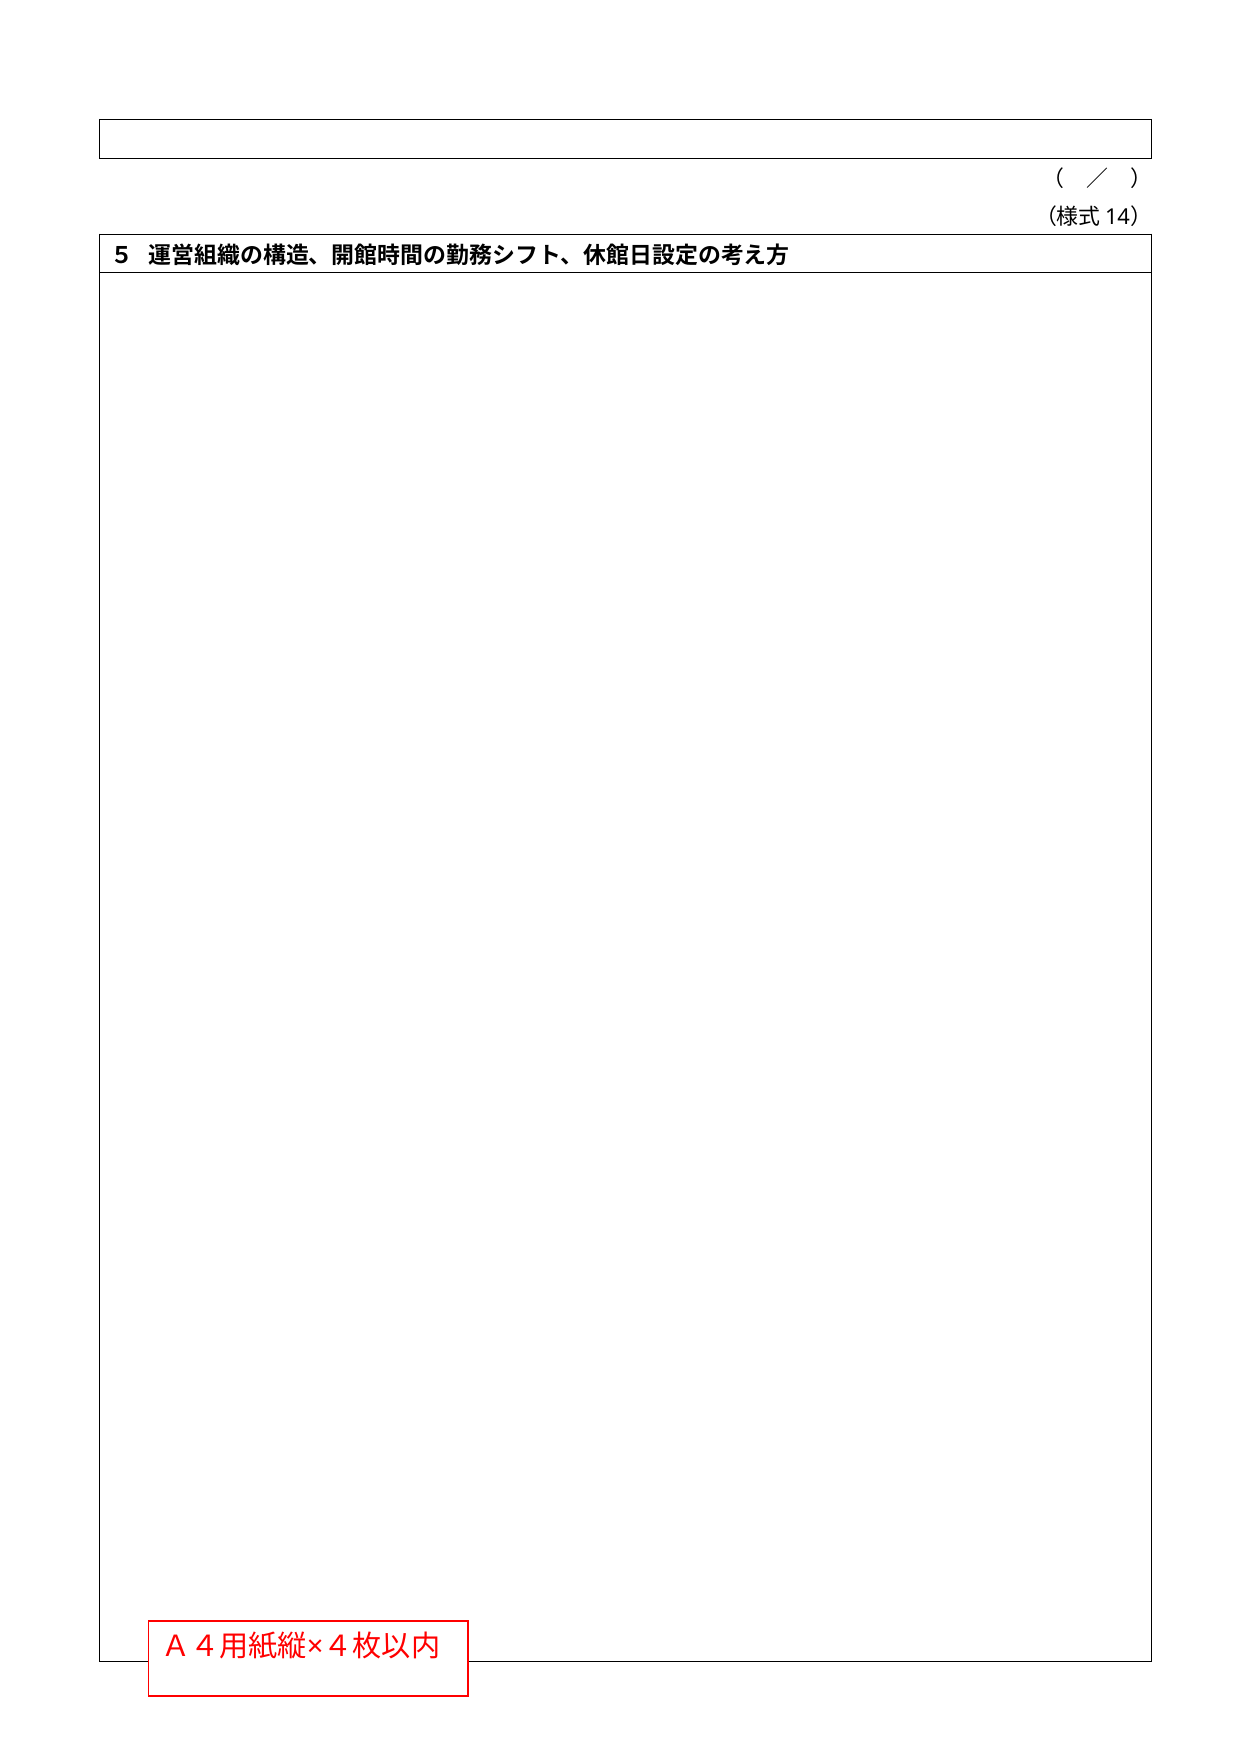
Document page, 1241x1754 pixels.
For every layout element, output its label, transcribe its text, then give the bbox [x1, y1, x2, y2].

text （様式14） [89, 196, 1152, 233]
table_header ５ 運営組織の構造、開館時間の勤務シフト、休館日設定の考え方 [100, 235, 1151, 272]
text （ ／ ） [89, 158, 1152, 196]
table_cell [100, 120, 1151, 157]
table_cell [100, 273, 1151, 1661]
